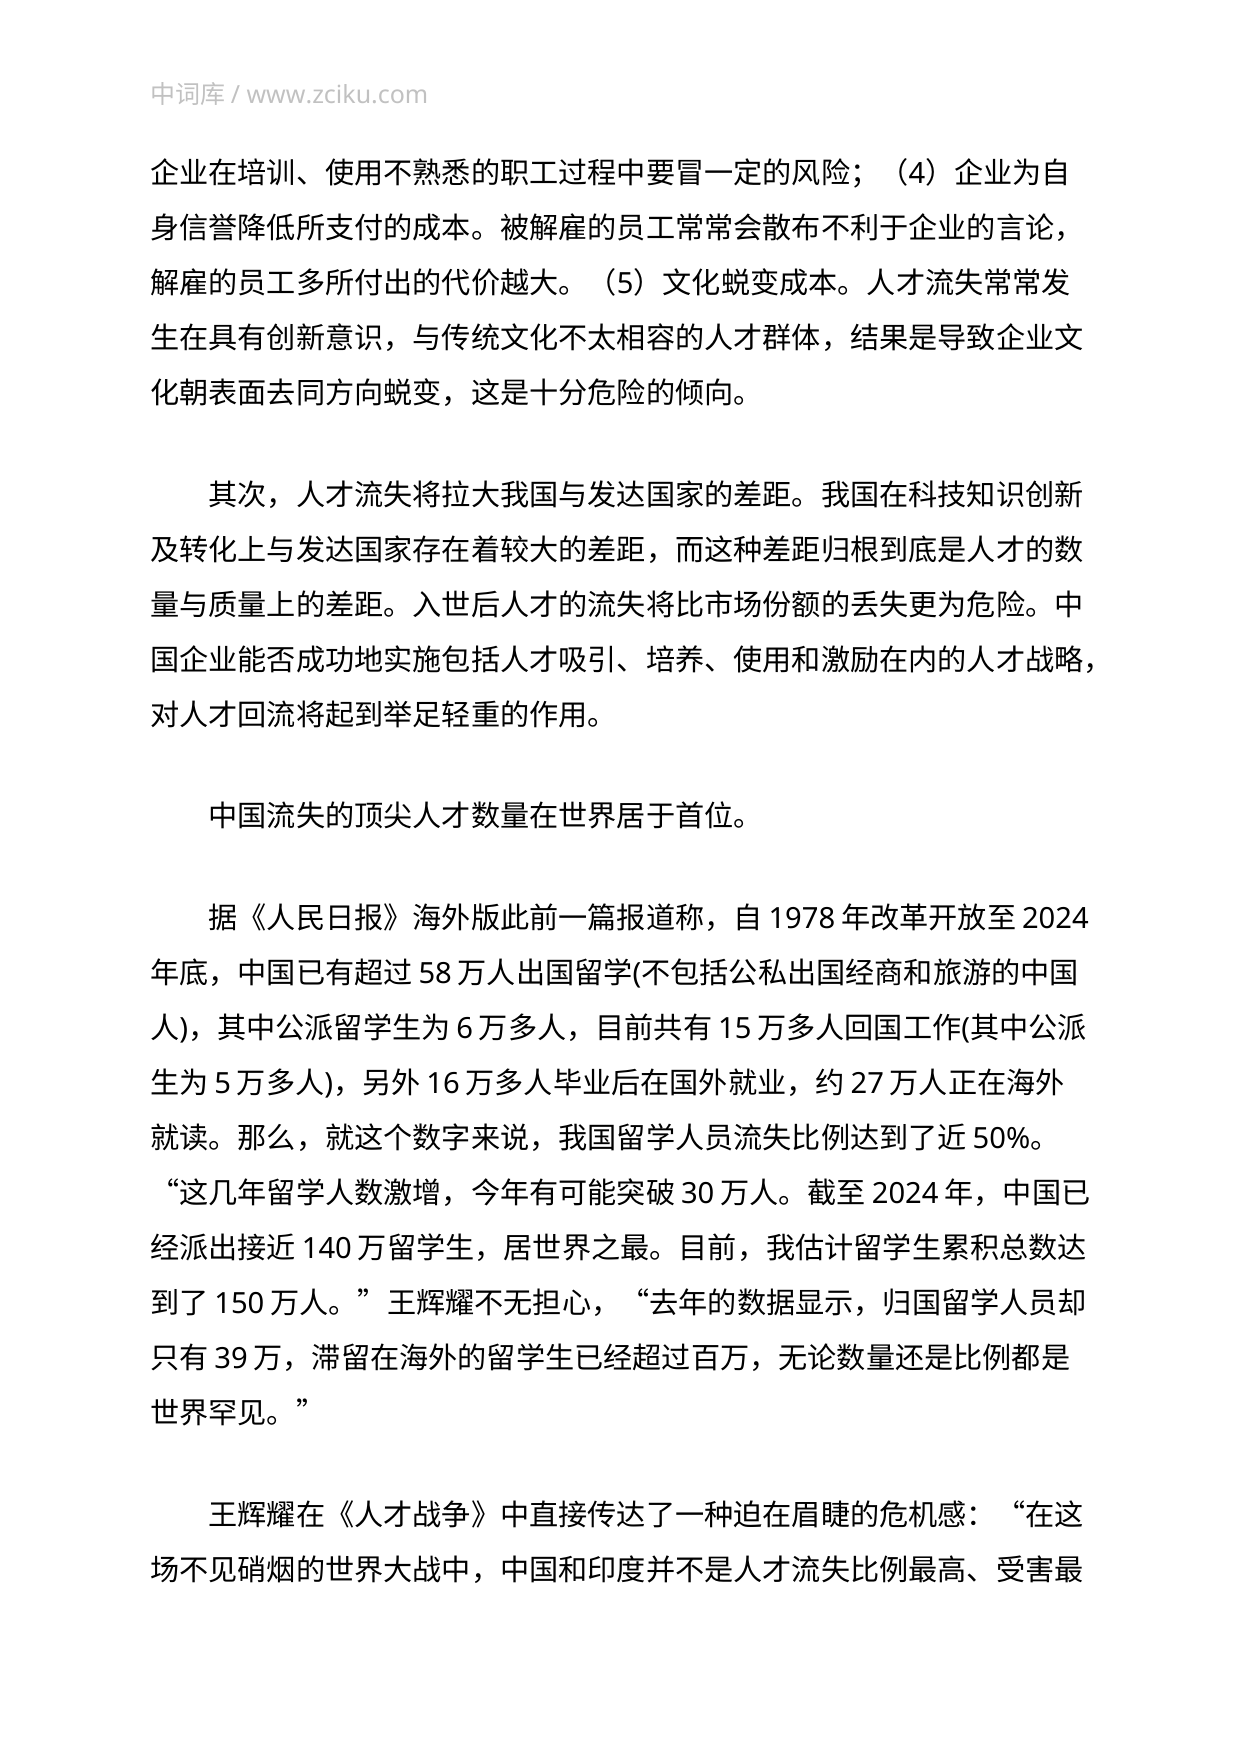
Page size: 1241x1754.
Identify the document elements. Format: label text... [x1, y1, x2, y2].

text 其次，人才流失将拉大我国与发达国家的差距。我国在科技知识创新及转化上与发达国家存在着较大的差距，而这种差距归根到底是人才的数量与质量上的差距。入世后人才的流失将比市场份额的丢失更为危险。中国企业能否成功地实施包括人才吸引、培养、使用和激励在内的人才战略，对人才回流将起到举足轻重的作用。 [150, 472, 1090, 733]
text 中国流失的顶尖人才数量在世界居于首位。 [150, 793, 1090, 835]
text 据《人民日报》海外版此前一篇报道称，自1978年改革开放至2024年底，中国已有超过58万人出国留学(不包括公私出国经商和旅游的中国人)，其中公派留学生为6万多人，目前共有15万多人回国工作(其中公派生为5万多人)，另外16万多人毕业后在国外就业，约27万人正在海外就读。那么，就这个数字来说，我国留学人员流失比例达到了近50%。“这几年留学人数激增，今年有可能突破30万人。截至2024年，中国已经派出接近140万留学生，居世界之最。目前，我估计留学生累积总数达到了150万人。”王辉耀不无担心，“去年的数据显示，归国留学人员却只有39万，滞留在海外的留学生已经超过百万，无论数量还是比例都是世界罕见。” [150, 895, 1090, 1432]
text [150, 1491, 1090, 1589]
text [150, 150, 1090, 412]
